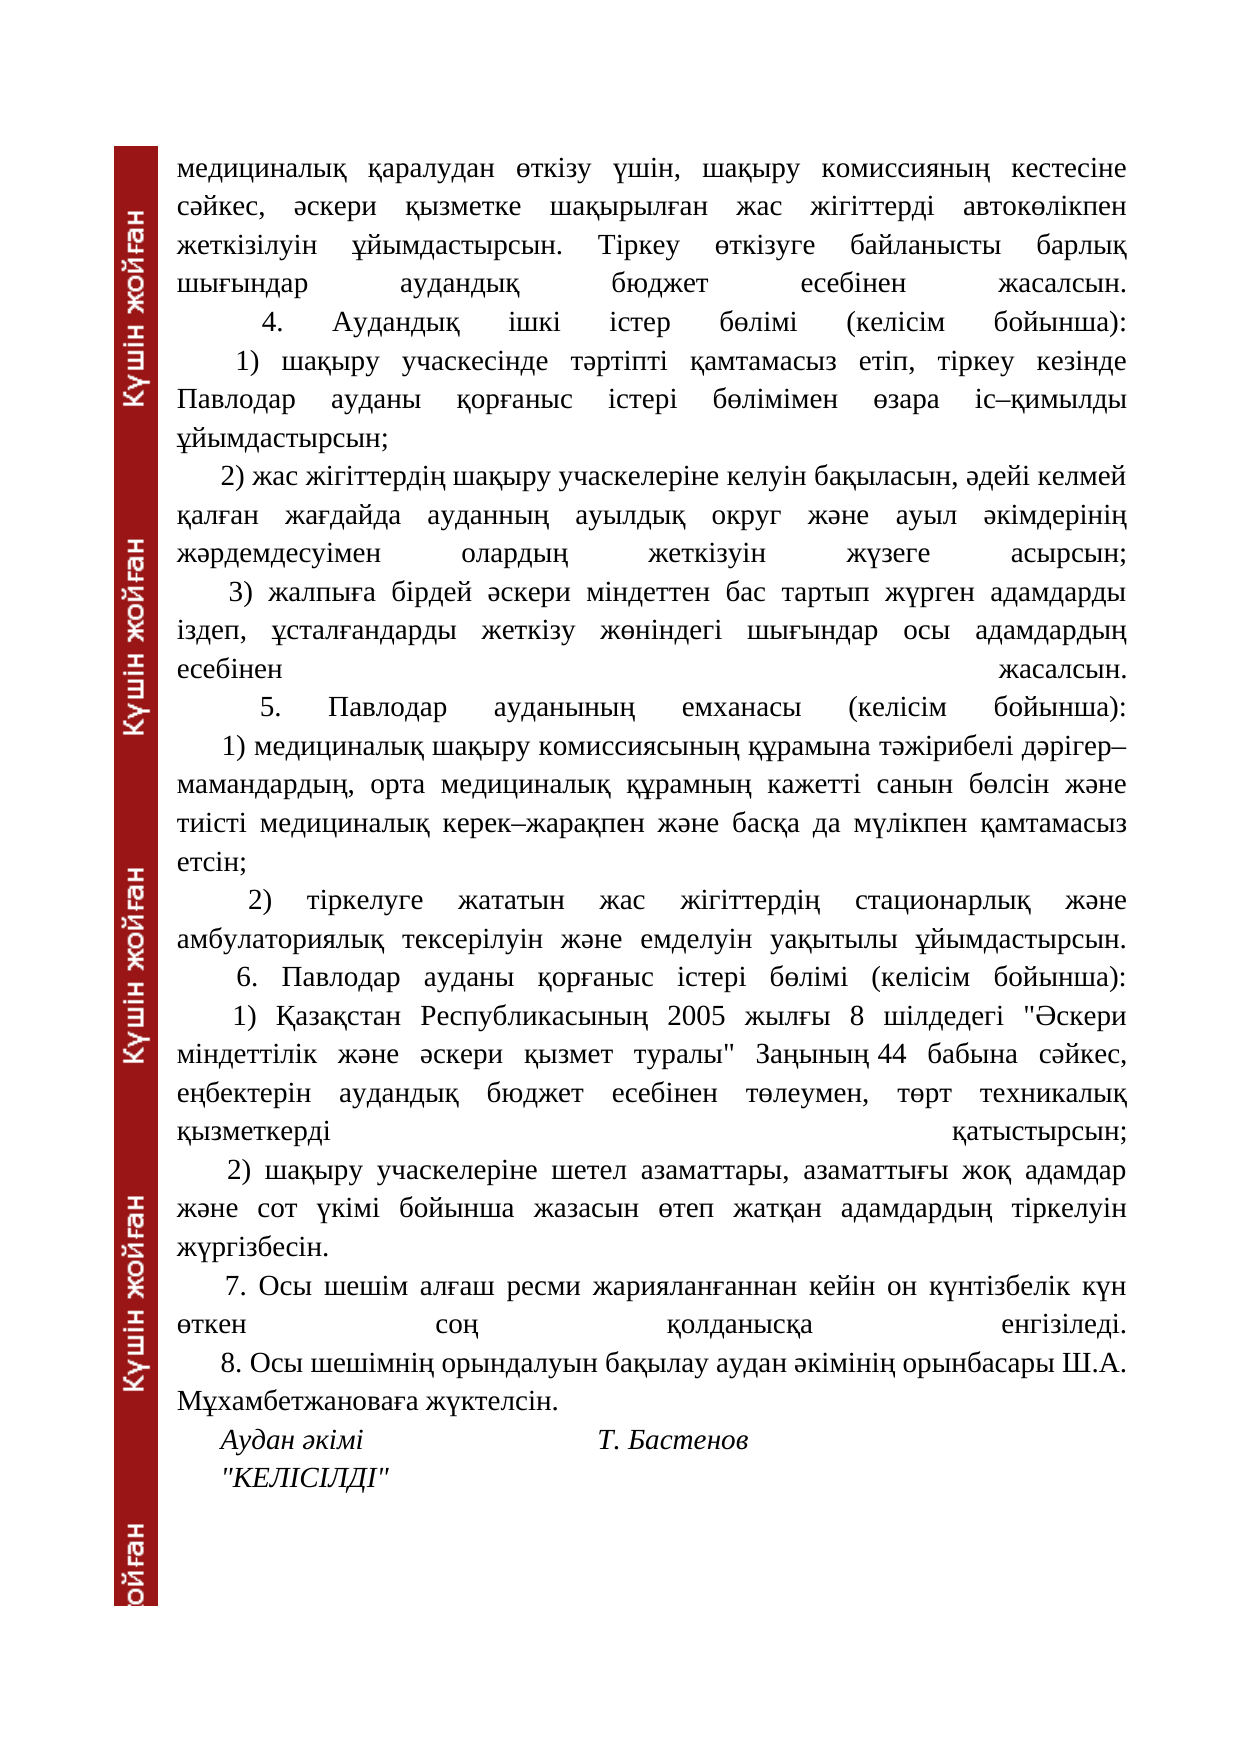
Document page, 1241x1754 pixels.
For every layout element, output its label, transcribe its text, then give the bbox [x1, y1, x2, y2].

text "КЕЛІСІЛДІ" [112, 1460, 1128, 1494]
picture [114, 1494, 158, 1606]
picture [114, 1417, 158, 1422]
picture [114, 1455, 158, 1460]
picture [114, 146, 158, 150]
text Аудан әкімі Т. Бастенов [112, 1422, 1128, 1455]
